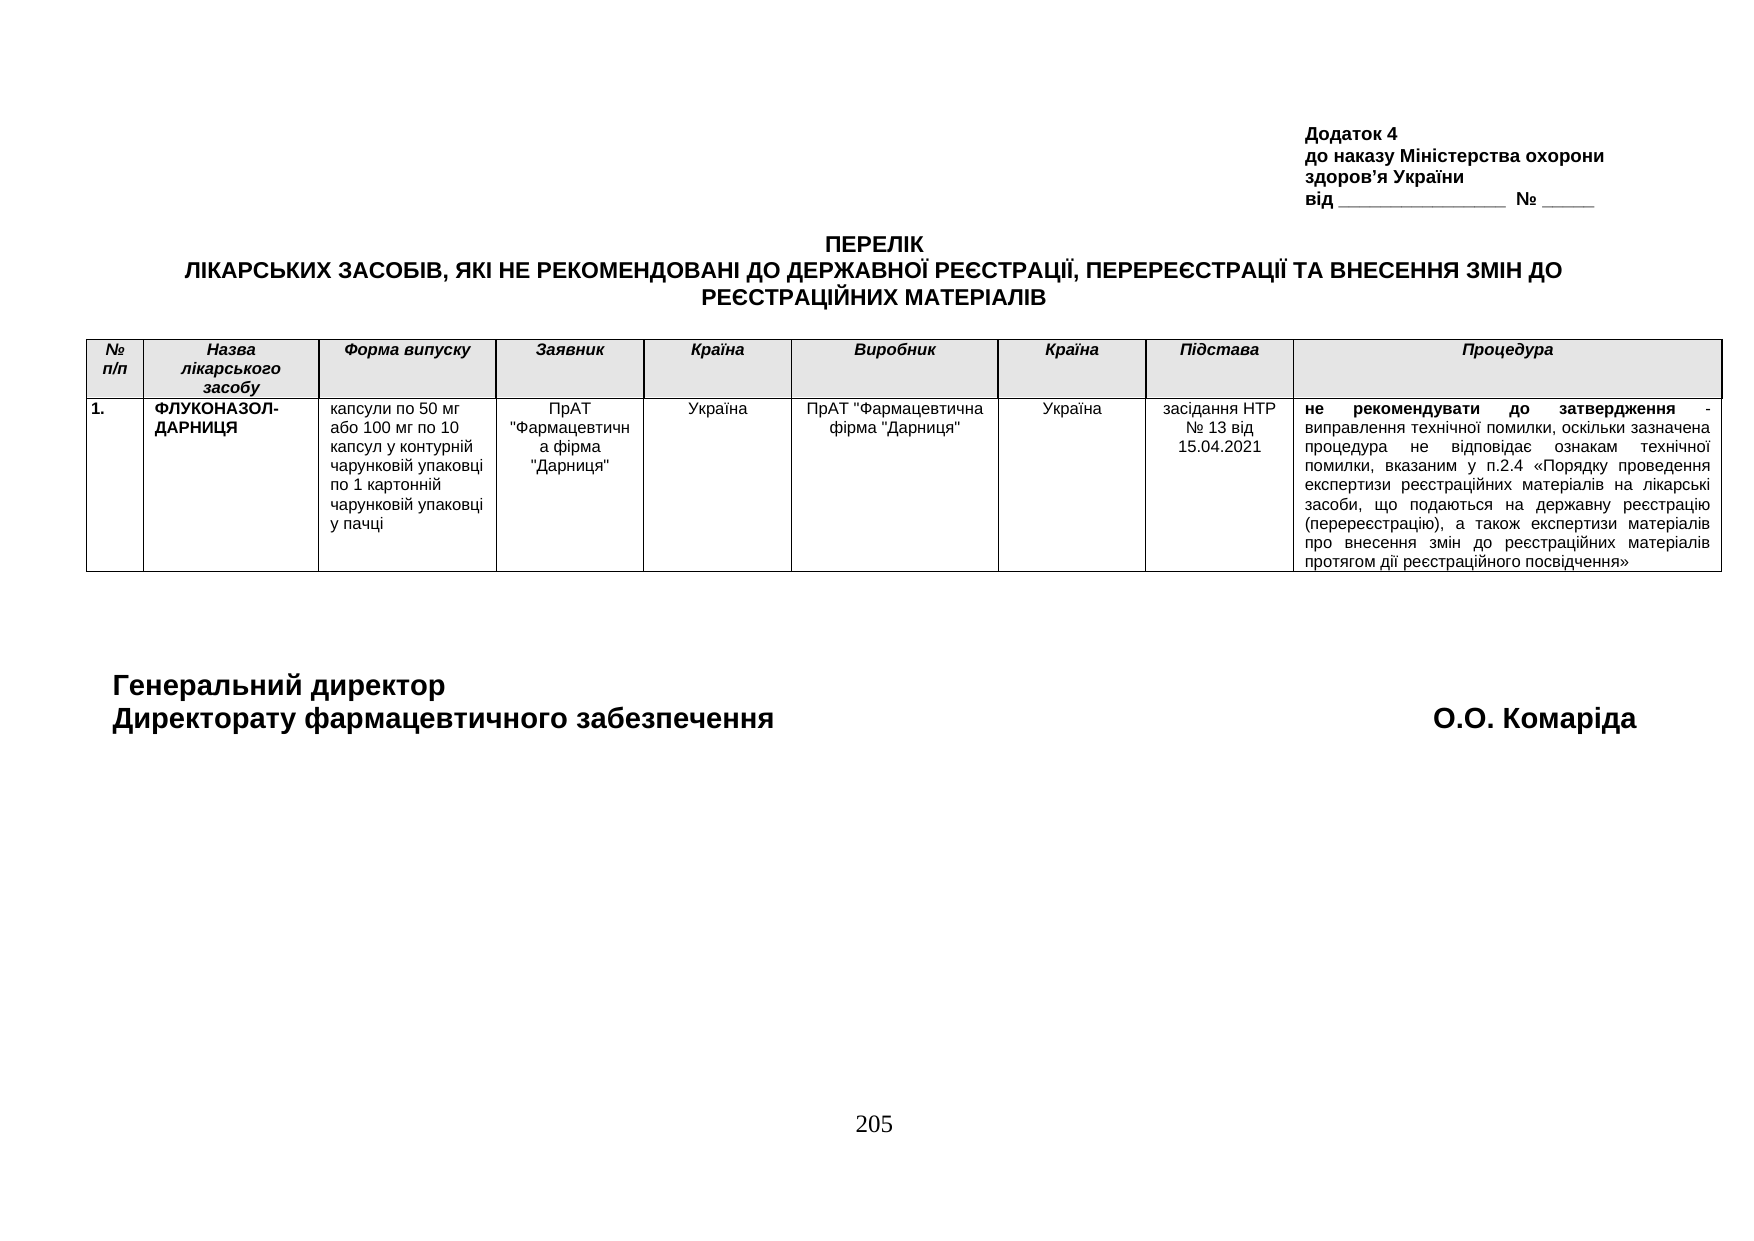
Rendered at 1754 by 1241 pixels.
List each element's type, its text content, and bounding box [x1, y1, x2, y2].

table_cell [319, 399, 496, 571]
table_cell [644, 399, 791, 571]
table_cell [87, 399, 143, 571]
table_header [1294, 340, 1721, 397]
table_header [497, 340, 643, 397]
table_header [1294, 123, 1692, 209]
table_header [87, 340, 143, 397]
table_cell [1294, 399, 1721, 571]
text ЛІКАРСЬКИХ ЗАСОБІВ, ЯКІ НЕ РЕКОМЕНДОВАНІ ДО ДЕРЖАВНОЇ РЕЄСТРАЦІЇ, ПЕРЕРЕЄСТРАЦІЇ ТА ВНЕСЕННЯ ЗМІН ДО РЕЄСТРАЦІЙНИХ МАТЕРІАЛІВ [112, 257, 1636, 310]
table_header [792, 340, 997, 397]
text ПЕРЕЛІК [112, 231, 1636, 257]
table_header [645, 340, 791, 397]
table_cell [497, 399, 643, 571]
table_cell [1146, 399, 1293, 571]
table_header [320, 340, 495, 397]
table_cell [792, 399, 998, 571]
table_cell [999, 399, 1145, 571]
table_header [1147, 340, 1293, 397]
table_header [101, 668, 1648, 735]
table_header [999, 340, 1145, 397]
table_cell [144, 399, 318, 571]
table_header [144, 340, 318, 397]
